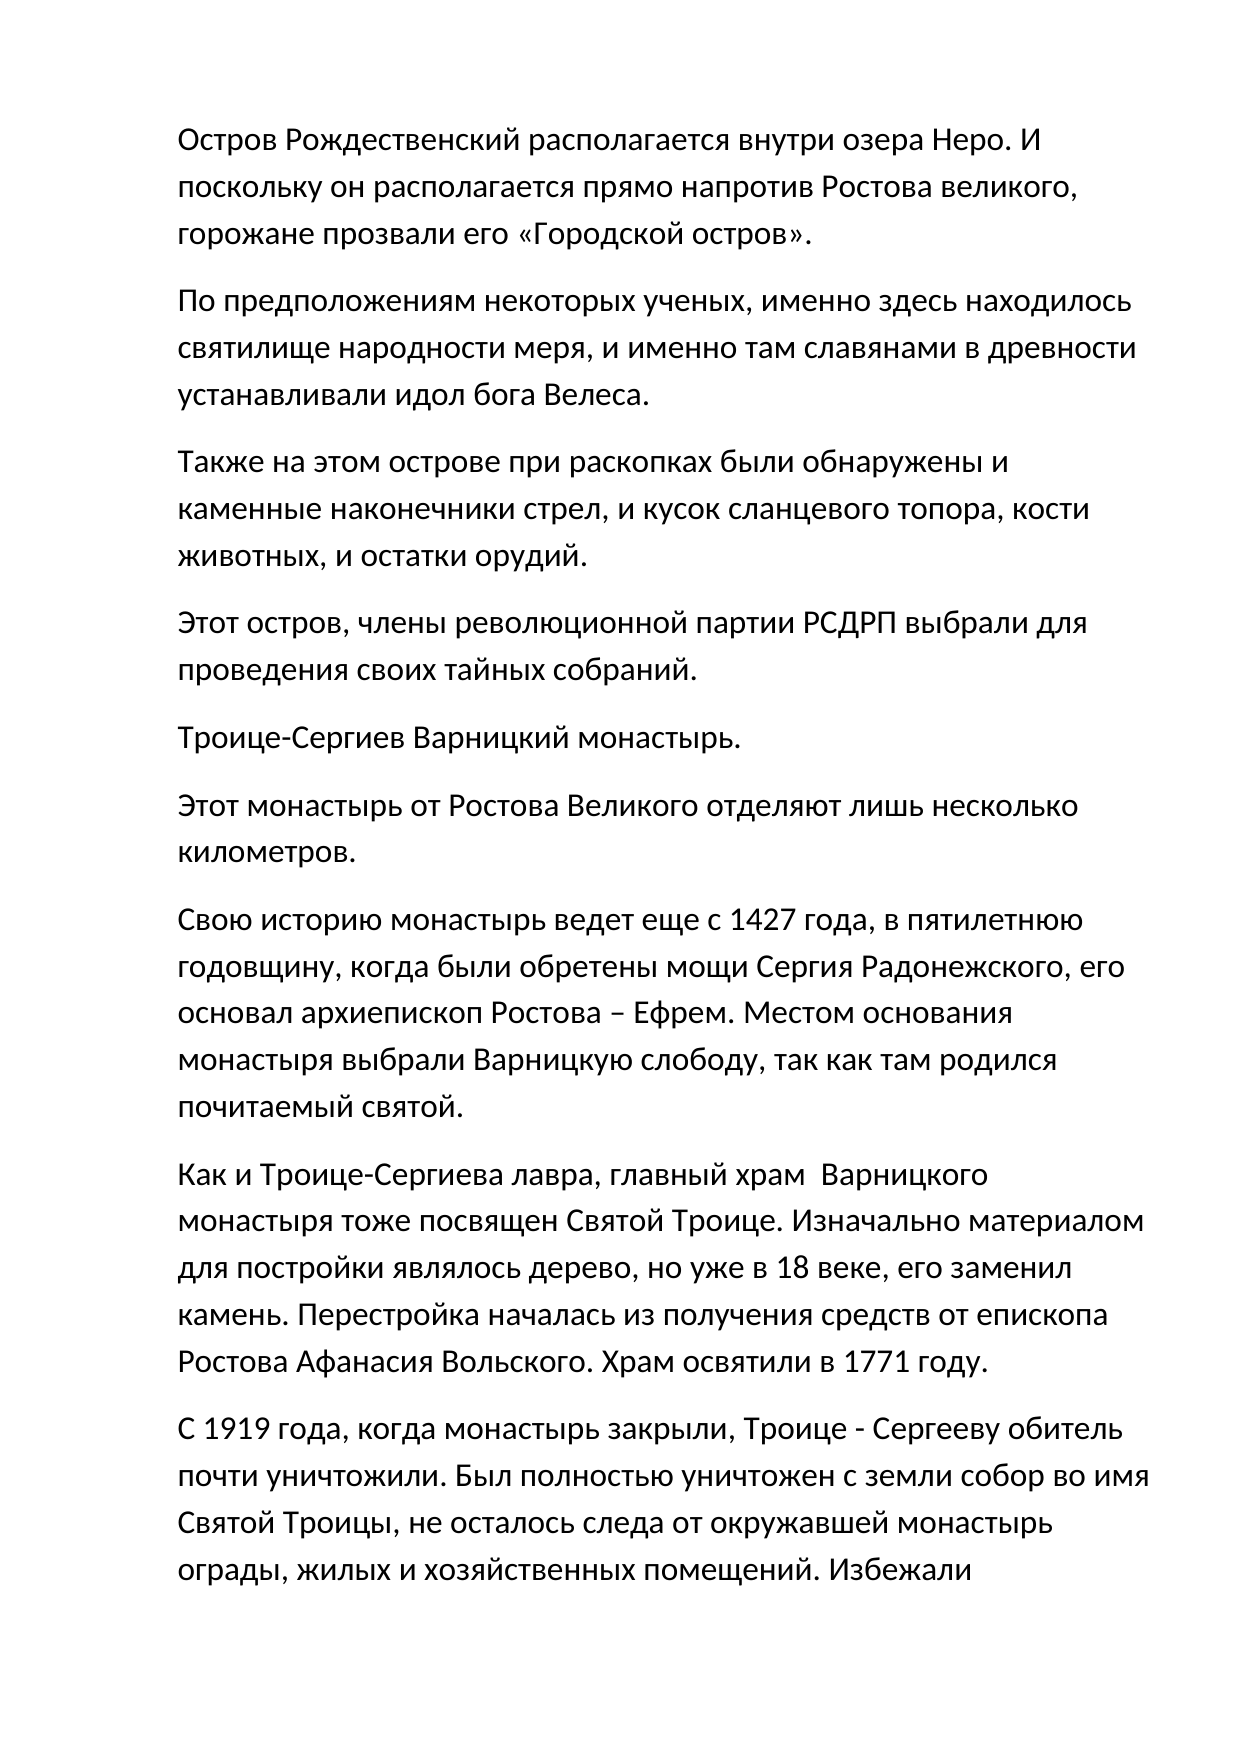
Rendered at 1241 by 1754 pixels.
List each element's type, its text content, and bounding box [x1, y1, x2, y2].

text По предположениям некоторых ученых, именно здесь находилось святилище народности меря, и именно там славянами в древности устанавливали идол бога Велеса. [177, 279, 1152, 413]
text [177, 1407, 1152, 1588]
text Троице-Сергиев Варницкий монастырь. [177, 716, 1152, 757]
text Также на этом острове при раскопках были обнаружены и каменные наконечники стрел, и кусок сланцевого топора, кости животных, и остатки орудий. [177, 440, 1152, 575]
text Этот монастырь от Ростова Великого отделяют лишь несколько километров. [177, 783, 1152, 871]
text Как и Троице-Сергиева лавра, главный храм Варницкого монастыря тоже посвящен Святой Троице. Изначально материалом для постройки являлось дерево, но уже в 18 веке, его заменил камень. Перестройка началась из получения средств от епископа Ростова Афанасия Вольского. Храм освятили в 1771 году. [177, 1153, 1152, 1380]
text Свою историю монастырь ведет еще с 1427 года, в пятилетнюю годовщину, когда были обретены мощи Сергия Радонежского, его основал архиепископ Ростова – Ефрем. Местом основания монастыря выбрали Варницкую слободу, так как там родился почитаемый святой. [177, 898, 1152, 1126]
text Остров Рождественский располагается внутри озера Неро. И поскольку он располагается прямо напротив Ростова великого, горожане прозвали его «Городской остров». [177, 118, 1152, 252]
text Этот остров, члены революционной партии РСДРП выбрали для проведения своих тайных собраний. [177, 602, 1152, 689]
